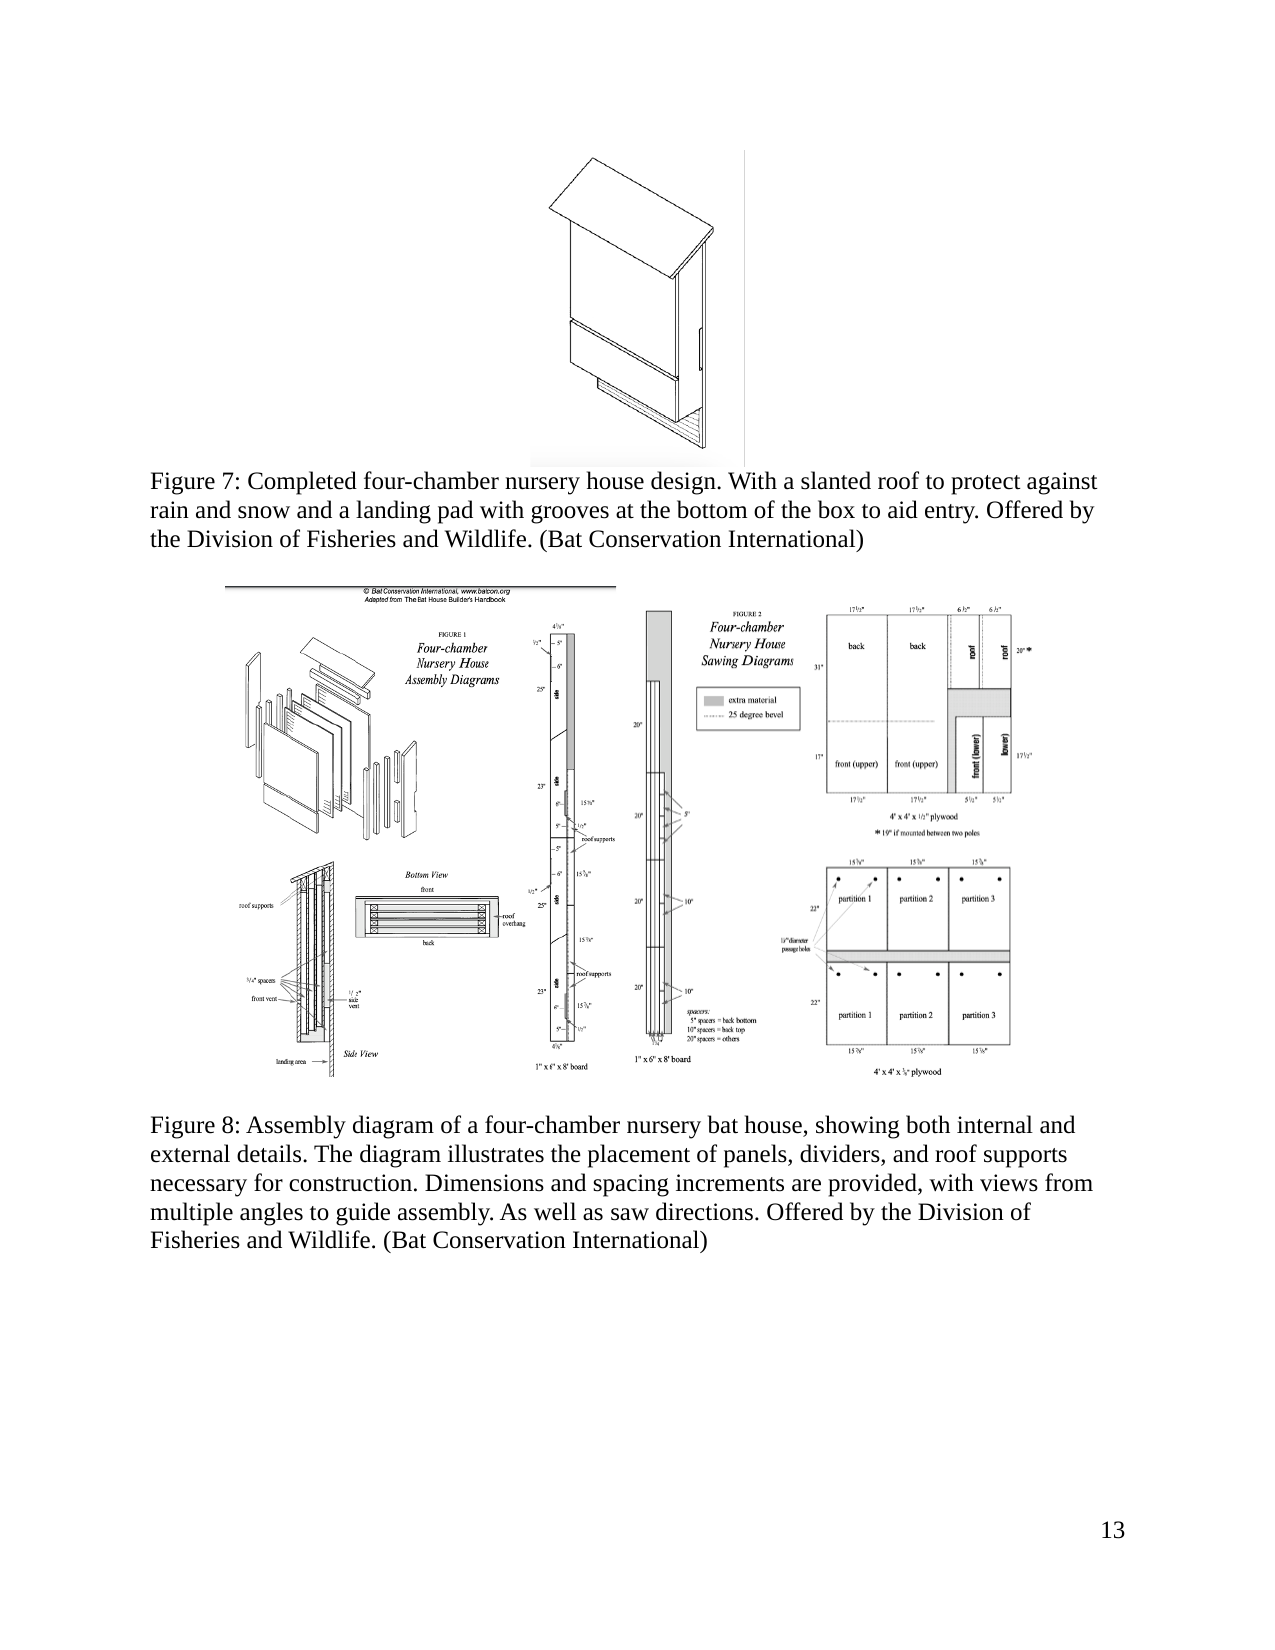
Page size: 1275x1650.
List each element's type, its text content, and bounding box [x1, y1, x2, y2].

picture [530, 150, 745, 467]
text Figure 8: Assembly diagram of a four-chamber nursery bat house, showing both internal and external details. The diagram illustrates the placement of panels, dividers, and roof supports necessary for construction. Dimensions and spacing increments are provided, with views from multiple angles to guide assembly. As well as saw directions. Offered by the Division of Fisheries and Wildlife. (Bat Conservation International) [150, 1111, 1125, 1254]
text Figure 7: Completed four-chamber nursery house design. With a slanted roof to protect against rain and snow and a landing pad with grooves at the bottom of the box to aid entry. Offered by the Division of Fisheries and Wildlife. (Bat Conservation International) [150, 466, 1125, 553]
picture [225, 583, 1056, 1080]
